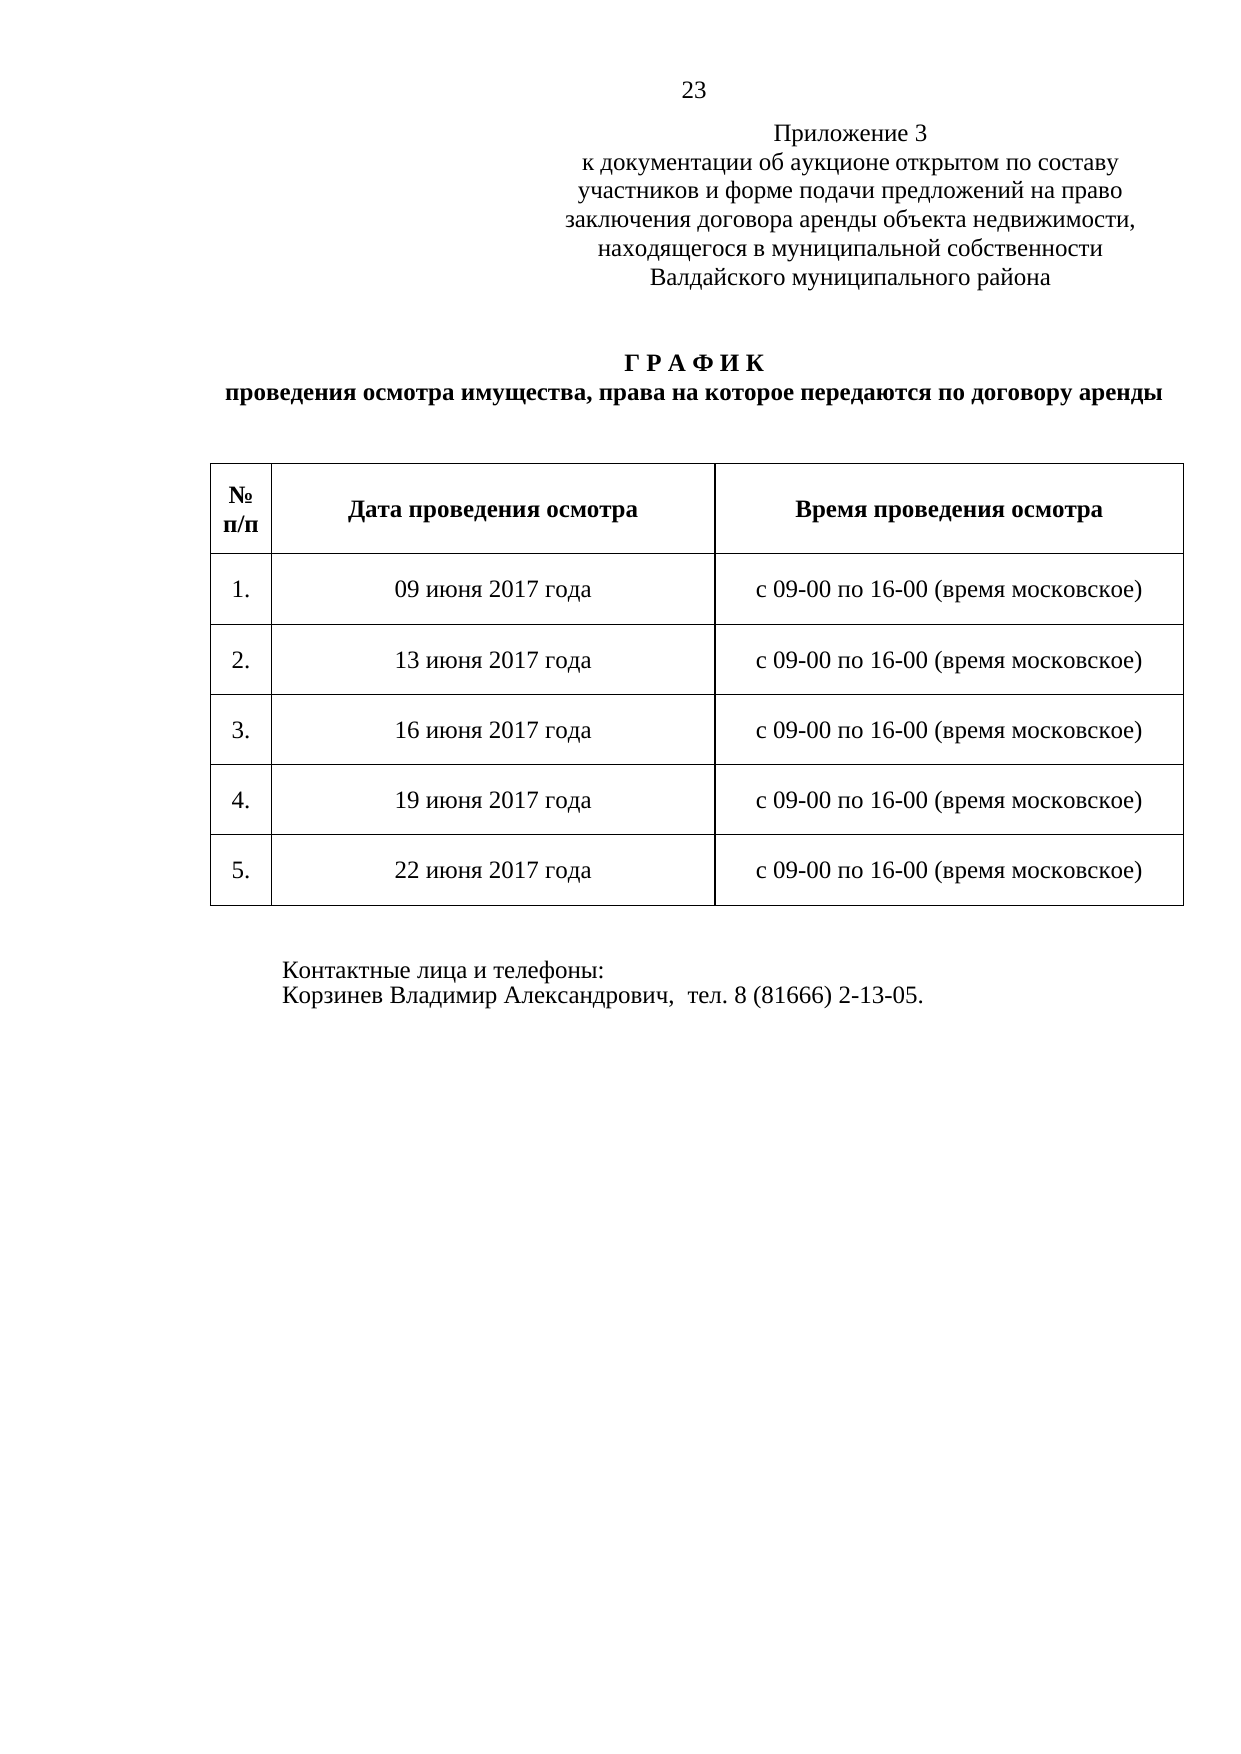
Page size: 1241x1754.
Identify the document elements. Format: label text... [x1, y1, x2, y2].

text к документации об аукционе открытом по составу участников и форме подачи предложений на право заключения договора аренды объекта недвижимости, находящегося в муниципальной собственности [519, 147, 1181, 262]
table_cell с 09-00 по 16-00 (время московское) [716, 625, 1183, 694]
text Приложение 3 [519, 118, 1181, 147]
text Валдайского муниципального района [519, 262, 1181, 291]
table_cell 19 июня 2017 года [272, 765, 714, 834]
table_header Дата проведения осмотра [272, 464, 714, 553]
table_cell с 09-00 по 16-00 (время московское) [716, 695, 1183, 764]
table_cell 3. [211, 695, 271, 764]
table_header № п/п [211, 464, 271, 553]
table_cell 22 июня 2017 года [272, 835, 714, 905]
table_cell 5. [211, 835, 271, 905]
table_cell 16 июня 2017 года [272, 695, 714, 764]
table_cell с 09-00 по 16-00 (время московское) [716, 835, 1183, 905]
text Корзинев Владимир Александрович, тел. 8 (81666) 2-13-05. [207, 983, 1181, 1008]
table_cell 1. [211, 554, 271, 623]
text Г Р А Ф И К [207, 348, 1181, 377]
text проведения осмотра имущества, права на которое передаются по договору аренды [207, 377, 1181, 406]
table_cell 09 июня 2017 года [272, 554, 714, 623]
table_cell 4. [211, 765, 271, 834]
table_cell 2. [211, 625, 271, 694]
table_cell с 09-00 по 16-00 (время московское) [716, 765, 1183, 834]
table_cell 13 июня 2017 года [272, 625, 714, 694]
table_cell с 09-00 по 16-00 (время московское) [716, 554, 1183, 623]
table_header Время проведения осмотра [716, 464, 1183, 553]
text Контактные лица и телефоны: [207, 958, 1181, 983]
